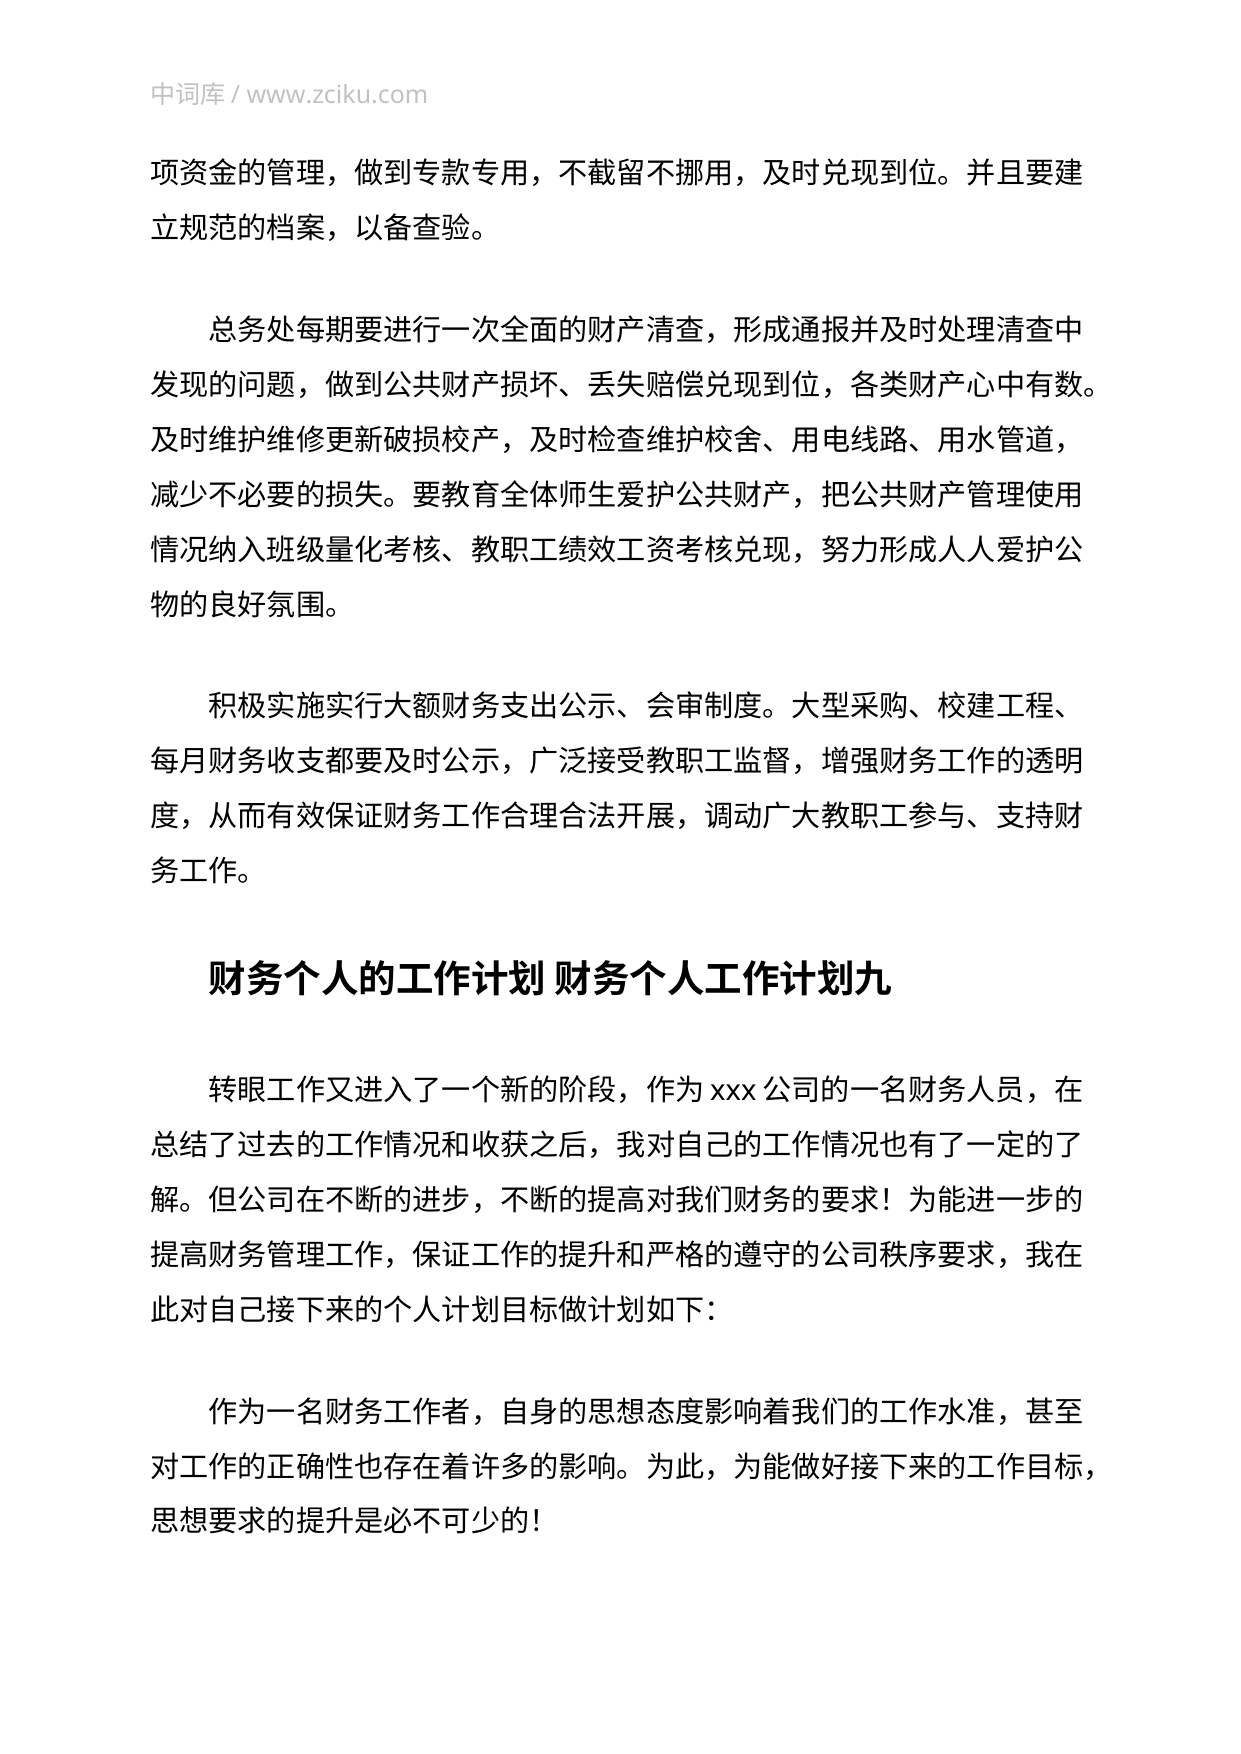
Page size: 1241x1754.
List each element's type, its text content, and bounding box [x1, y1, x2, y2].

text 转眼工作又进入了一个新的阶段，作为xxx公司的一名财务人员，在总结了过去的工作情况和收获之后，我对自己的工作情况也有了一定的了解。但公司在不断的进步，不断的提高对我们财务的要求！为能进一步的提高财务管理工作，保证工作的提升和严格的遵守的公司秩序要求，我在此对自己接下来的个人计划目标做计划如下： [150, 1067, 1090, 1329]
text 财务个人的工作计划 财务个人工作计划九 [150, 949, 1090, 1004]
text 总务处每期要进行一次全面的财产清查，形成通报并及时处理清查中发现的问题，做到公共财产损坏、丢失赔偿兑现到位，各类财产心中有数。及时维护维修更新破损校产，及时检查维护校舍、用电线路、用水管道，减少不必要的损失。要教育全体师生爱护公共财产，把公共财产管理使用情况纳入班级量化考核、教职工绩效工资考核兑现，努力形成人人爱护公物的良好氛围。 [150, 307, 1090, 623]
text 作为一名财务工作者，自身的思想态度影响着我们的工作水准，甚至对工作的正确性也存在着许多的影响。为此，为能做好接下来的工作目标，思想要求的提升是必不可少的！ [150, 1388, 1090, 1540]
text 积极实施实行大额财务支出公示、会审制度。大型采购、校建工程、每月财务收支都要及时公示，广泛接受教职工监督，增强财务工作的透明度，从而有效保证财务工作合理合法开展，调动广大教职工参与、支持财务工作。 [150, 683, 1090, 890]
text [150, 150, 1090, 247]
